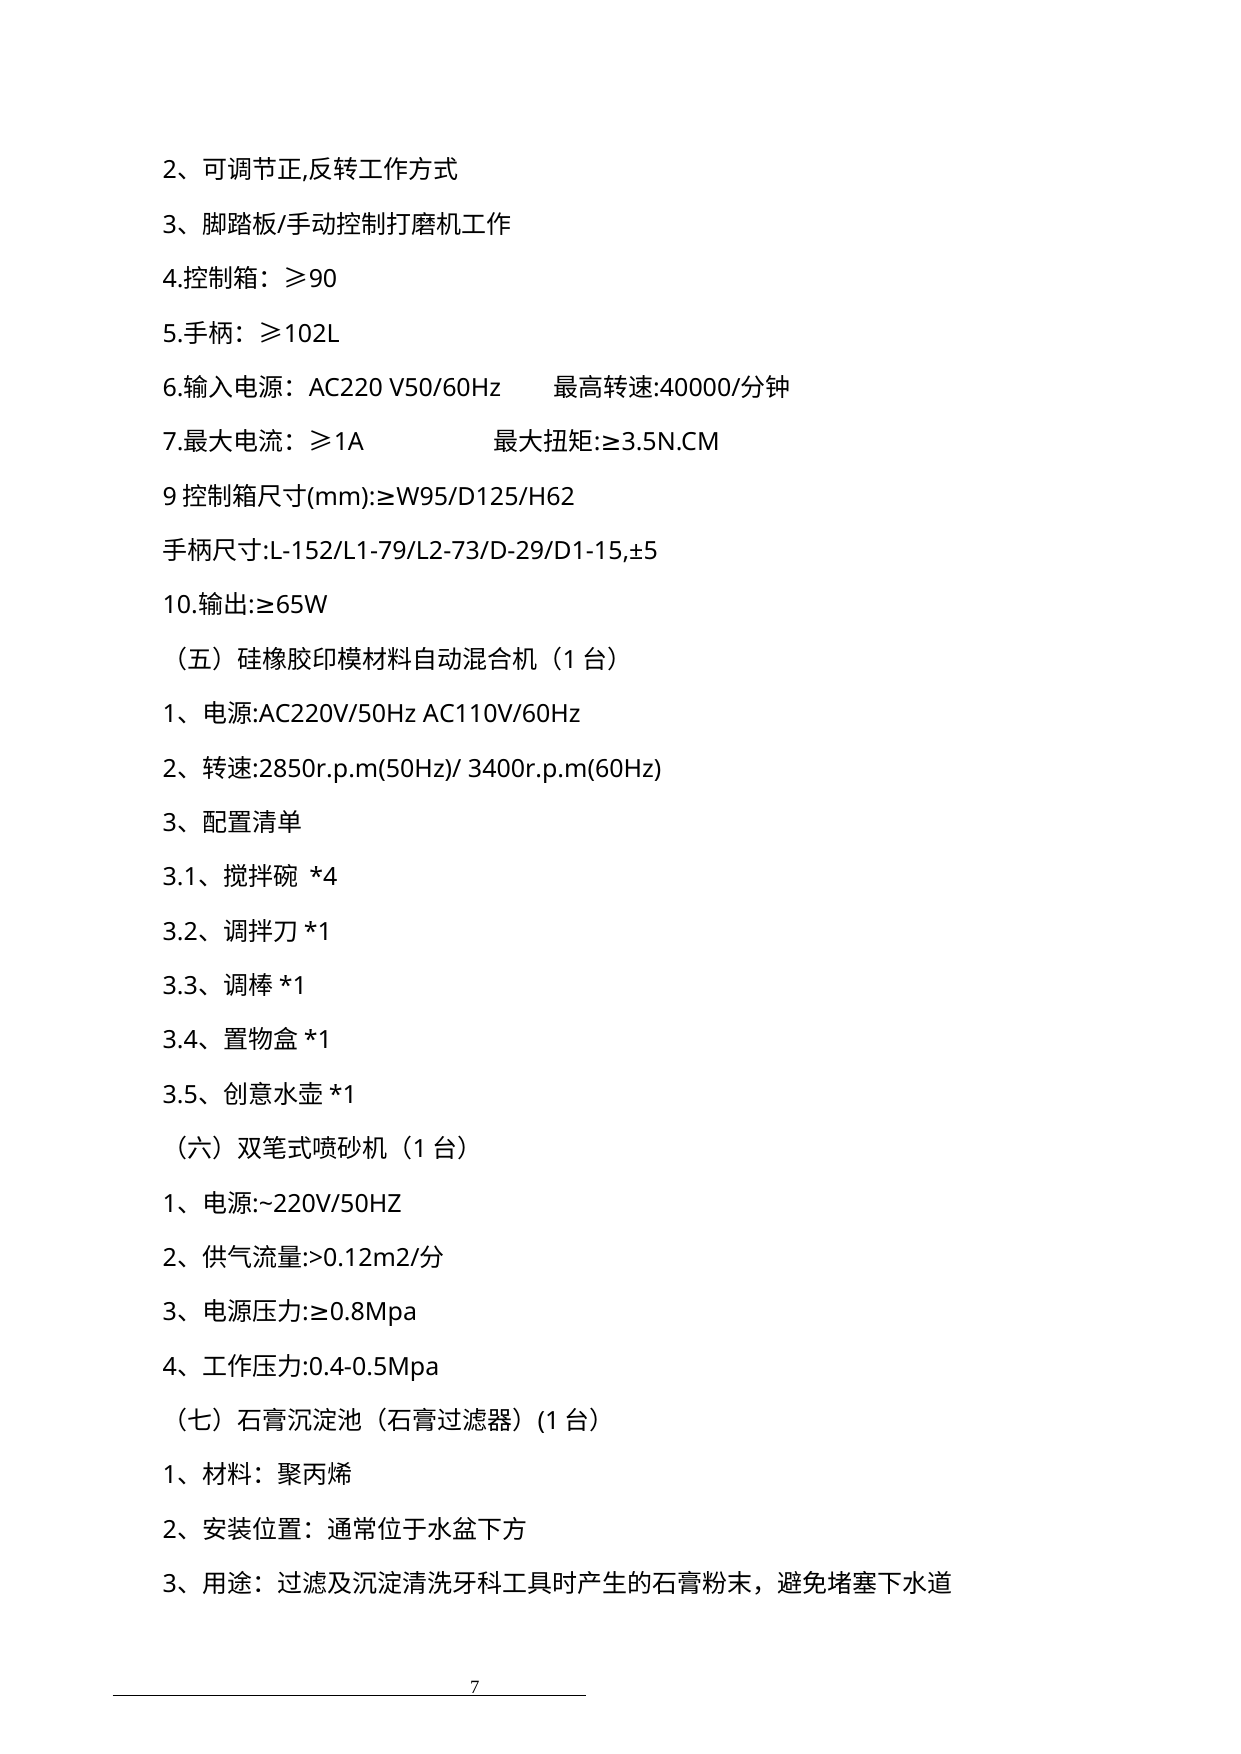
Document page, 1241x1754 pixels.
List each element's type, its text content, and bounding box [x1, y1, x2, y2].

text 1、材料：聚丙烯 [112, 1455, 1128, 1491]
text （五）硅橡胶印模材料自动混合机（1台） [112, 639, 1128, 676]
text 1、电源:AC220V/50Hz AC110V/60Hz [112, 694, 1128, 730]
text 3.2、调拌刀 *1 [112, 911, 1128, 947]
text 7.最大电流：≥1A 最大扭矩:≥3.5N.CM [112, 422, 1128, 458]
text 4.控制箱：≥90 [112, 259, 1128, 295]
text 4、工作压力:0.4-0.5Mpa [112, 1346, 1128, 1382]
text （六）双笔式喷砂机（1台） [112, 1129, 1128, 1165]
text 手柄尺寸:L-152/L1-79/L2-73/D-29/D1-15,±5 [112, 531, 1128, 567]
text 10.输出:≥65W [112, 585, 1128, 621]
text 3.3、调棒 *1 [112, 966, 1128, 1002]
text 1、电源:~220V/50HZ [112, 1183, 1128, 1219]
text 2、安装位置：通常位于水盆下方 [112, 1509, 1128, 1546]
text 2、供气流量:>0.12m2/分 [112, 1237, 1128, 1274]
text 2、转速:2850r.p.m(50Hz)/ 3400r.p.m(60Hz) [112, 748, 1128, 784]
text 9控制箱尺寸(mm):≥W95/D125/H62 [112, 476, 1128, 512]
text 2、可调节正,反转工作方式 [112, 150, 1128, 186]
text 3.5、创意水壶 *1 [112, 1074, 1128, 1111]
text 3.1、搅拌碗 *4 [112, 857, 1128, 893]
text 3、用途：过滤及沉淀清洗牙科工具时产生的石膏粉末，避免堵塞下水道 [112, 1564, 1128, 1600]
text 3、配置清单 [112, 802, 1128, 839]
text 3.4、置物盒 *1 [112, 1020, 1128, 1056]
text 3、电源压力:≥0.8Mpa [112, 1292, 1128, 1328]
text 6.输入电源：AC220 V50/60Hz 最高转速:40000/分钟 [112, 367, 1128, 404]
text 3、脚踏板/手动控制打磨机工作 [112, 204, 1128, 241]
text （七）石膏沉淀池（石膏过滤器）(1台） [112, 1401, 1128, 1437]
text 5.手柄：≥102L [112, 313, 1128, 349]
